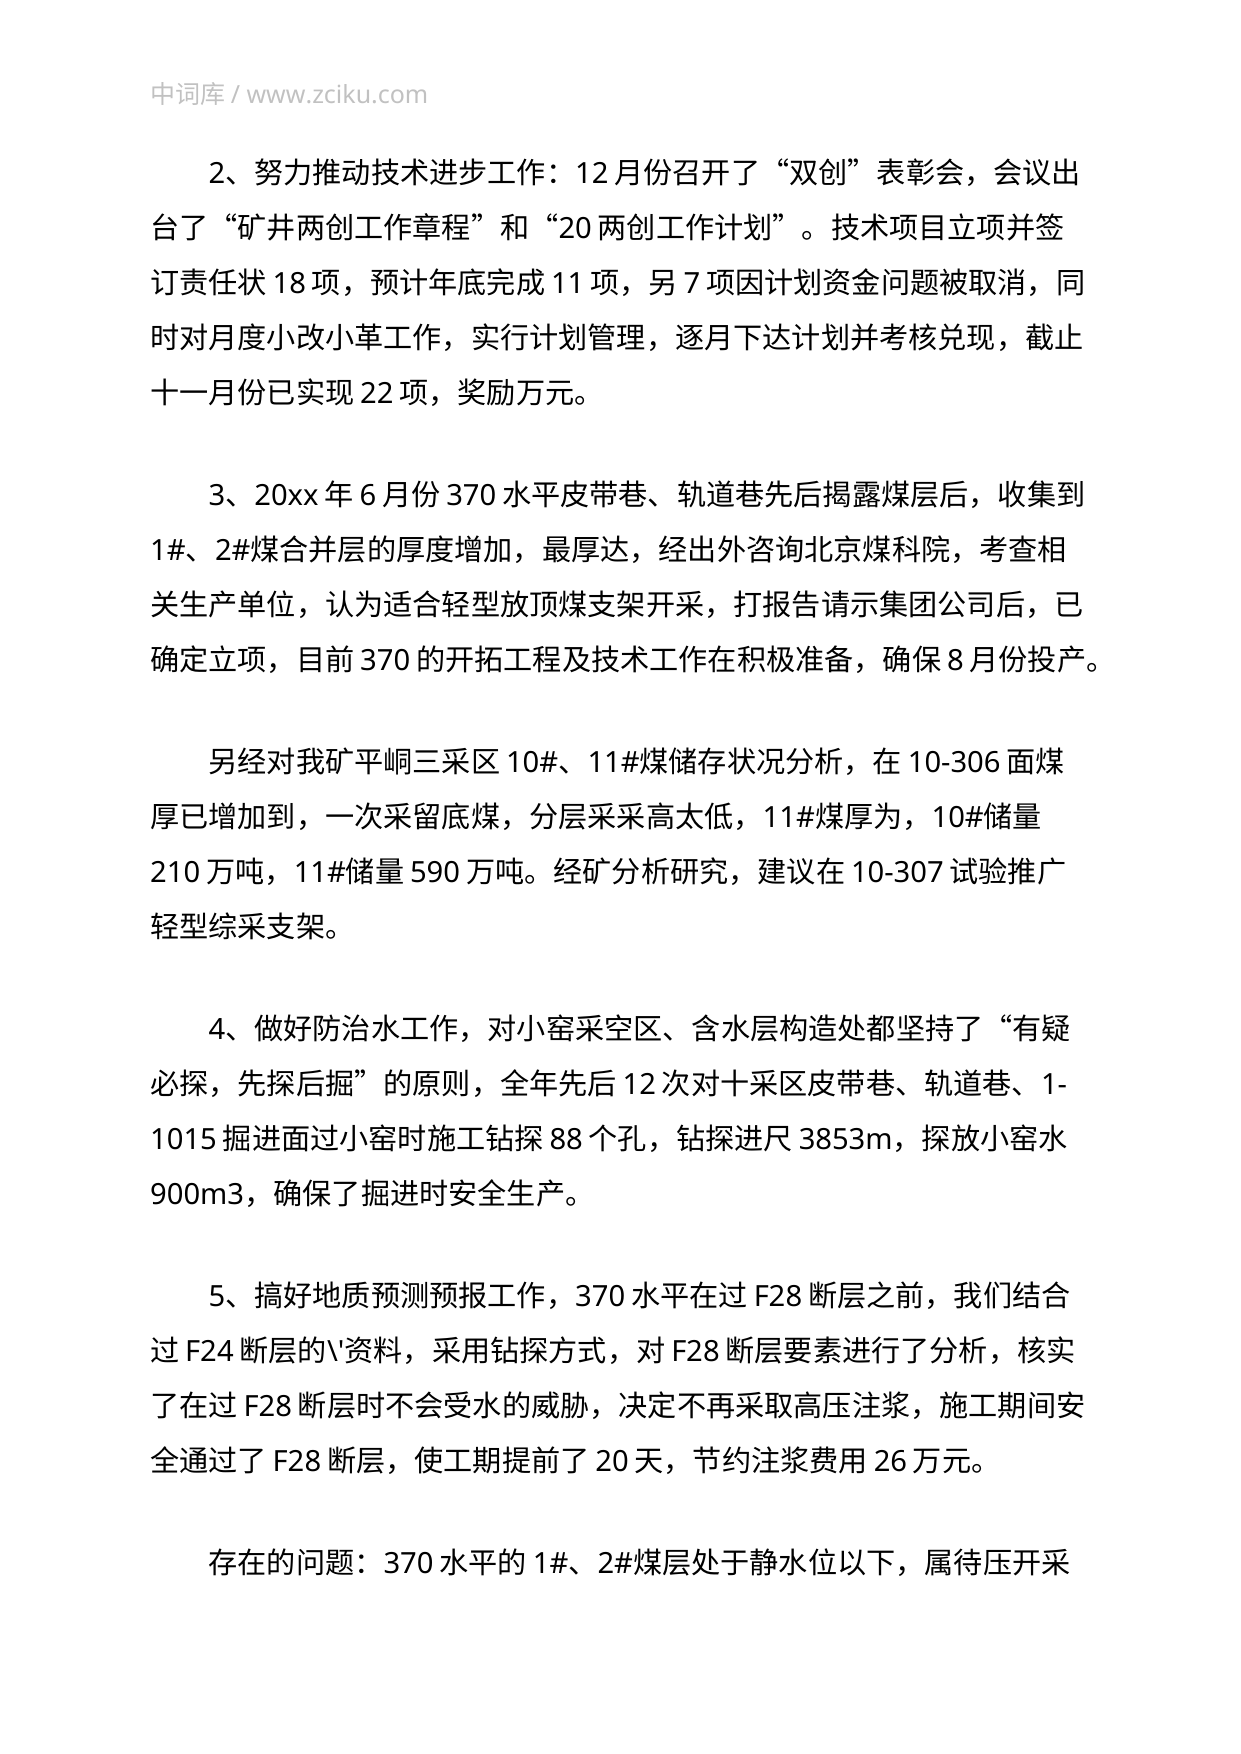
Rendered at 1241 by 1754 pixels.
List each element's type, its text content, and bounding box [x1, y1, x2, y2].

text 另经对我矿平峒三采区10#、11#煤储存状况分析，在10-306面煤厚已增加到，一次采留底煤，分层采采高太低，11#煤厚为，10#储量210万吨，11#储量590万吨。经矿分析研究，建议在10-307试验推广轻型综采支架。 [150, 739, 1090, 946]
text 5、搞好地质预测预报工作，370水平在过F28断层之前，我们结合过F24断层的\'资料，采用钻探方式，对F28断层要素进行了分析，核实了在过F28断层时不会受水的威胁，决定不再采取高压注浆，施工期间安全通过了F28断层，使工期提前了20天，节约注浆费用26万元。 [150, 1272, 1090, 1480]
text 4、做好防治水工作，对小窑采空区、含水层构造处都坚持了“有疑必探，先探后掘”的原则，全年先后12次对十采区皮带巷、轨道巷、1-1015掘进面过小窑时施工钻探88个孔，钻探进尺3853m，探放小窑水900m3，确保了掘进时安全生产。 [150, 1006, 1090, 1213]
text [150, 1539, 1090, 1582]
text 2、努力推动技术进步工作：12月份召开了“双创”表彰会，会议出台了“矿井两创工作章程”和“20两创工作计划”。技术项目立项并签订责任状18项，预计年底完成11项，另7项因计划资金问题被取消，同时对月度小改小革工作，实行计划管理，逐月下达计划并考核兑现，截止十一月份已实现22项，奖励万元。 [150, 150, 1090, 412]
text 3、20xx年6月份370水平皮带巷、轨道巷先后揭露煤层后，收集到1#、2#煤合并层的厚度增加，最厚达，经出外咨询北京煤科院，考查相关生产单位，认为适合轻型放顶煤支架开采，打报告请示集团公司后，已确定立项，目前370的开拓工程及技术工作在积极准备，确保8月份投产。 [150, 472, 1090, 679]
